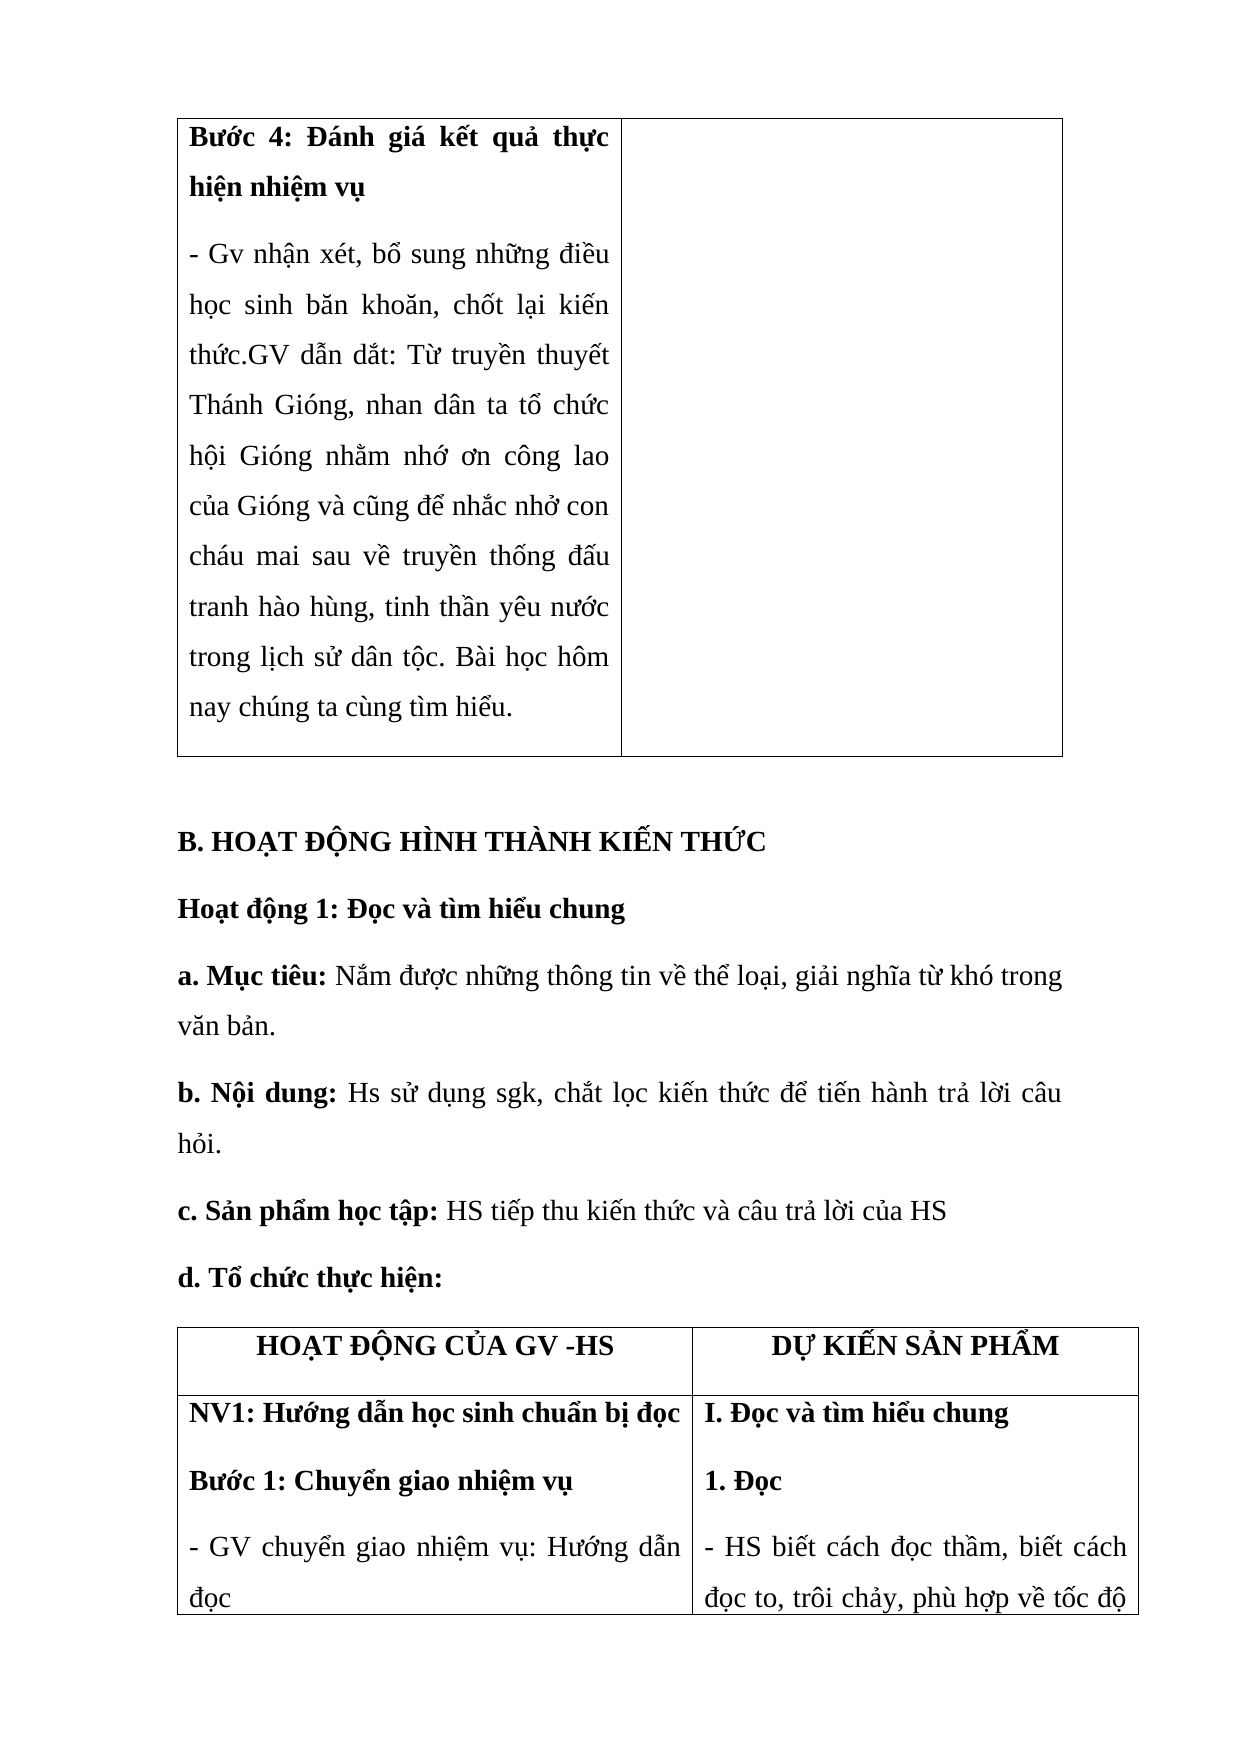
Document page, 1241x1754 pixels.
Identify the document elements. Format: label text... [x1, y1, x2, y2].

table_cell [693, 1396, 1138, 1613]
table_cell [178, 119, 621, 756]
text Hoạt động 1: Đọc và tìm hiểu chung [177, 891, 1063, 925]
text c. Sản phẩm học tập: HS tiếp thu kiến thức và câu trả lời của HS [177, 1193, 1063, 1226]
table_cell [178, 1396, 692, 1613]
table_header DỰ KIẾN SẢN PHẨM [693, 1328, 1138, 1394]
table_header HOẠT ĐỘNG CỦA GV -HS [178, 1328, 692, 1394]
text a. Mục tiêu: Nắm được những thông tin về thể loại, giải nghĩa từ khó trong văn bản. [177, 958, 1063, 1042]
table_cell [622, 119, 1062, 756]
text d. Tổ chức thực hiện: [177, 1260, 1063, 1293]
text B. HOẠT ĐỘNG HÌNH THÀNH KIẾN THỨC [177, 824, 1063, 858]
text b. Nội dung: Hs sử dụng sgk, chắt lọc kiến thức để tiến hành trả lời câu hỏi. [177, 1075, 1063, 1159]
